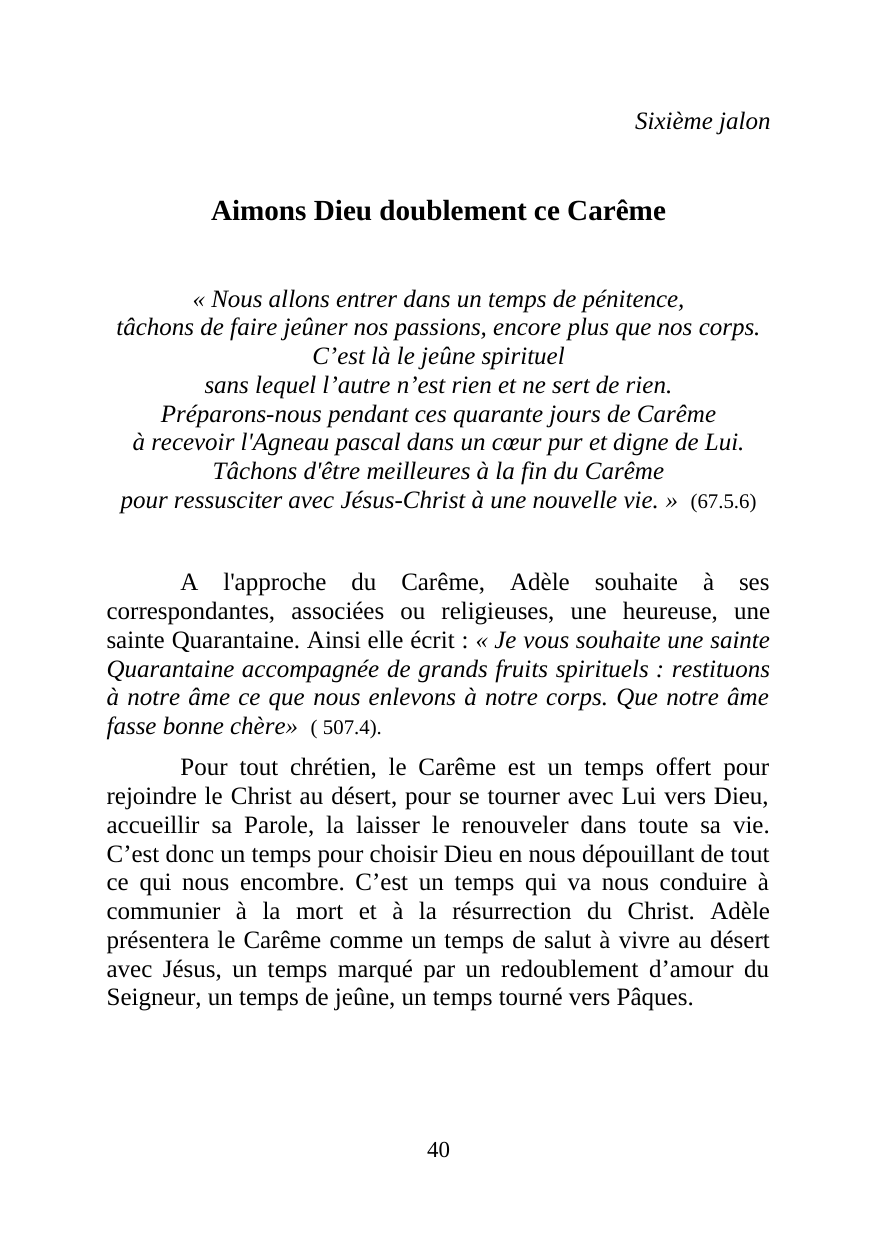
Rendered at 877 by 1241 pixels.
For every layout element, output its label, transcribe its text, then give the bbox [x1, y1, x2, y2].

text C’est là le jeûne spirituel [106, 341, 770, 370]
text Tâchons d'être meilleures à la fin du Carême [106, 456, 770, 485]
title Aimons Dieu doublement ce Carême [106, 193, 770, 226]
text Préparons-nous pendant ces quarante jours de Carême [106, 399, 770, 427]
text tâchons de faire jeûner nos passions, encore plus que nos corps. [106, 312, 770, 341]
text sans lequel l’autre n’est rien et ne sert de rien. [106, 370, 770, 399]
text « Nous allons entrer dans un temps de pénitence, [106, 284, 770, 312]
text Pour tout chrétien, le Carême est un temps offert pour rejoindre le Christ au désert, pour se tourner avec Lui vers Dieu, accueillir sa Parole, la laisser le renouveler dans toute sa vie. C’est donc un temps pour choisir Dieu en nous dépouillant de tout ce qui nous encombre. C’est un temps qui va nous conduire à communier à la mort et à la résurrection du Christ. Adèle présentera le Carême comme un temps de salut à vivre au désert avec Jésus, un temps marqué par un redoublement d’amour du Seigneur, un temps de jeûne, un temps tourné vers Pâques. [106, 752, 770, 1011]
text A l'approche du Carême, Adèle souhaite à ses correspondantes, associées ou religieuses, une heureuse, une sainte Quarantaine. Ainsi elle écrit : « Je vous souhaite une sainte Quarantaine accompagnée de grands fruits spirituels : restituons à notre âme ce que nous enlevons à notre corps. Que notre âme fasse bonne chère» ( 507.4). [106, 567, 770, 740]
text Sixième jalon [106, 106, 770, 135]
text à recevoir l'Agneau pascal dans un cœur pur et digne de Lui. [106, 427, 770, 456]
text pour ressusciter avec Jésus-Christ à une nouvelle vie. » (67.5.6) [106, 485, 770, 514]
